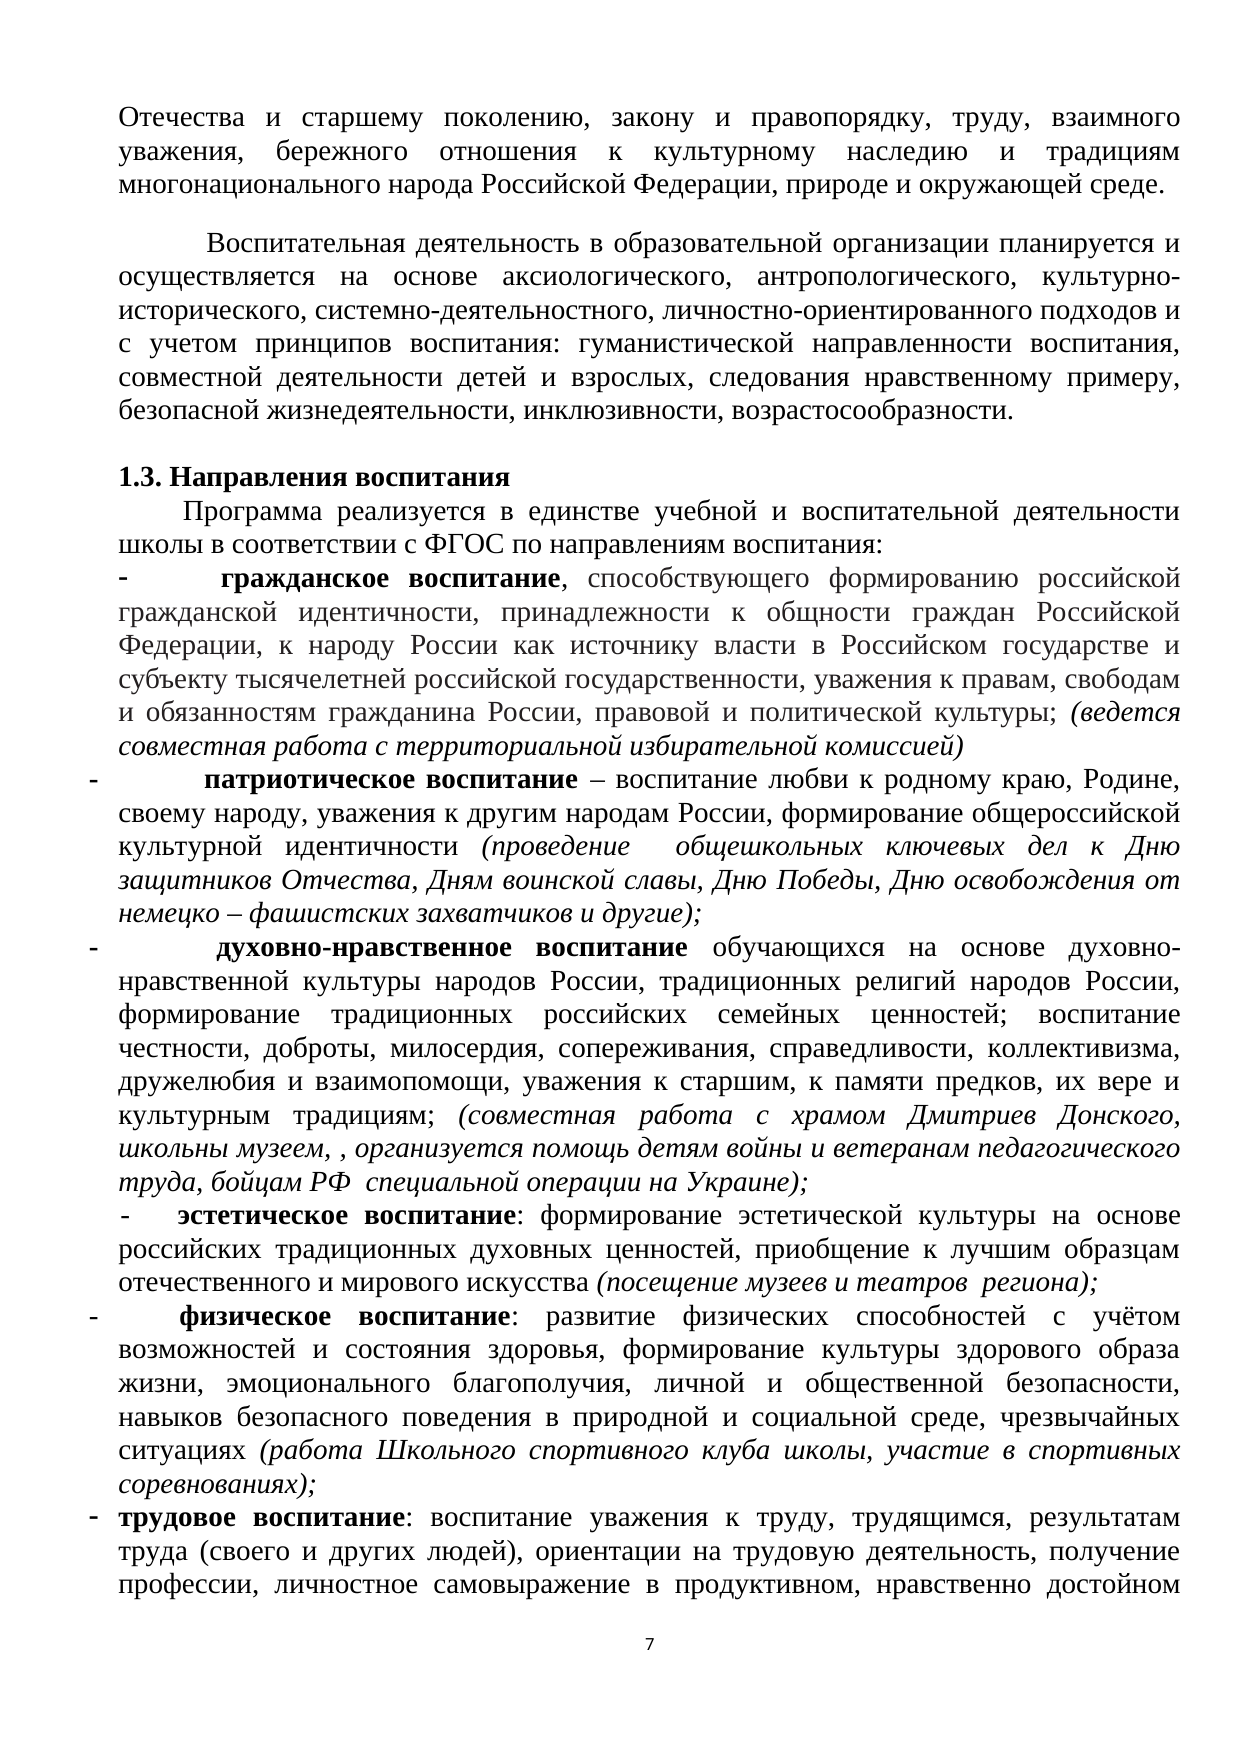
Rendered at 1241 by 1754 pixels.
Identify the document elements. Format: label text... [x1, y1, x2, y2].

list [88, 1499, 1181, 1600]
text 1.3. Направления воспитания [118, 459, 1181, 493]
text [118, 99, 1181, 200]
text Программа реализуется в единстве учебной и воспитательной деятельности школы в соответствии с ФГОС по направлениям воспитания: [118, 493, 1181, 560]
text - эстетическое воспитание: формирование эстетической культуры на основе российских традиционных духовных ценностей, приобщение к лучшим образцам отечественного и мирового искусства (посещение музеев и театров региона); [88, 1197, 1181, 1298]
text Воспитательная деятельность в образовательной организации планируется и осуществляется на основе аксиологического, антропологического, культурно-исторического, системно-деятельностного, личностно-ориентированного подходов и с учетом принципов воспитания: гуманистической направленности воспитания, совместной деятельности детей и взрослых, следования нравственному примеру, безопасной жизнедеятельности, инклюзивности, возрастосообразности. [118, 225, 1181, 426]
text - физическое воспитание: развитие физических способностей с учётом возможностей и состояния здоровья, формирование культуры здорового образа жизни, эмоционального благополучия, личной и общественной безопасности, навыков безопасного поведения в природной и социальной среде, чрезвычайных ситуациях (работа Школьного спортивного клуба школы, участие в спортивных соревнованиях); [88, 1298, 1181, 1499]
text - духовно-нравственное воспитание обучающихся на основе духовно-нравственной культуры народов России, традиционных религий народов России, формирование традиционных российских семейных ценностей; воспитание честности, доброты, милосердия, сопереживания, справедливости, коллективизма, дружелюбия и взаимопомощи, уважения к старшим, к памяти предков, их вере и культурным традициям; (совместная работа с храмом Дмитриев Донского, школьны музеем, , организуется помощь детям войны и ветеранам педагогического труда, бойцам РФ специальной операции на Украине); [88, 929, 1181, 1197]
list гражданское воспитание, способствующего формированию российской гражданской идентичности, принадлежности к общности граждан Российской Федерации, к народу России как источнику власти в Российском государстве и субъекту тысячелетней российской государственности, уважения к правам, свободам и обязанностям гражданина России, правовой и политической культуры; (ведется совместная работа с территориальной избирательной комиссией) [118, 560, 1181, 761]
text - патриотическое воспитание – воспитание любви к родному краю, Родине, своему народу, уважения к другим народам России, формирование общероссийской культурной идентичности (проведение общешкольных ключевых дел к Дню защитников Отчества, Дням воинской славы, Дню Победы, Дню освобождения от немецко – фашистских захватчиков и другие); [88, 761, 1181, 929]
